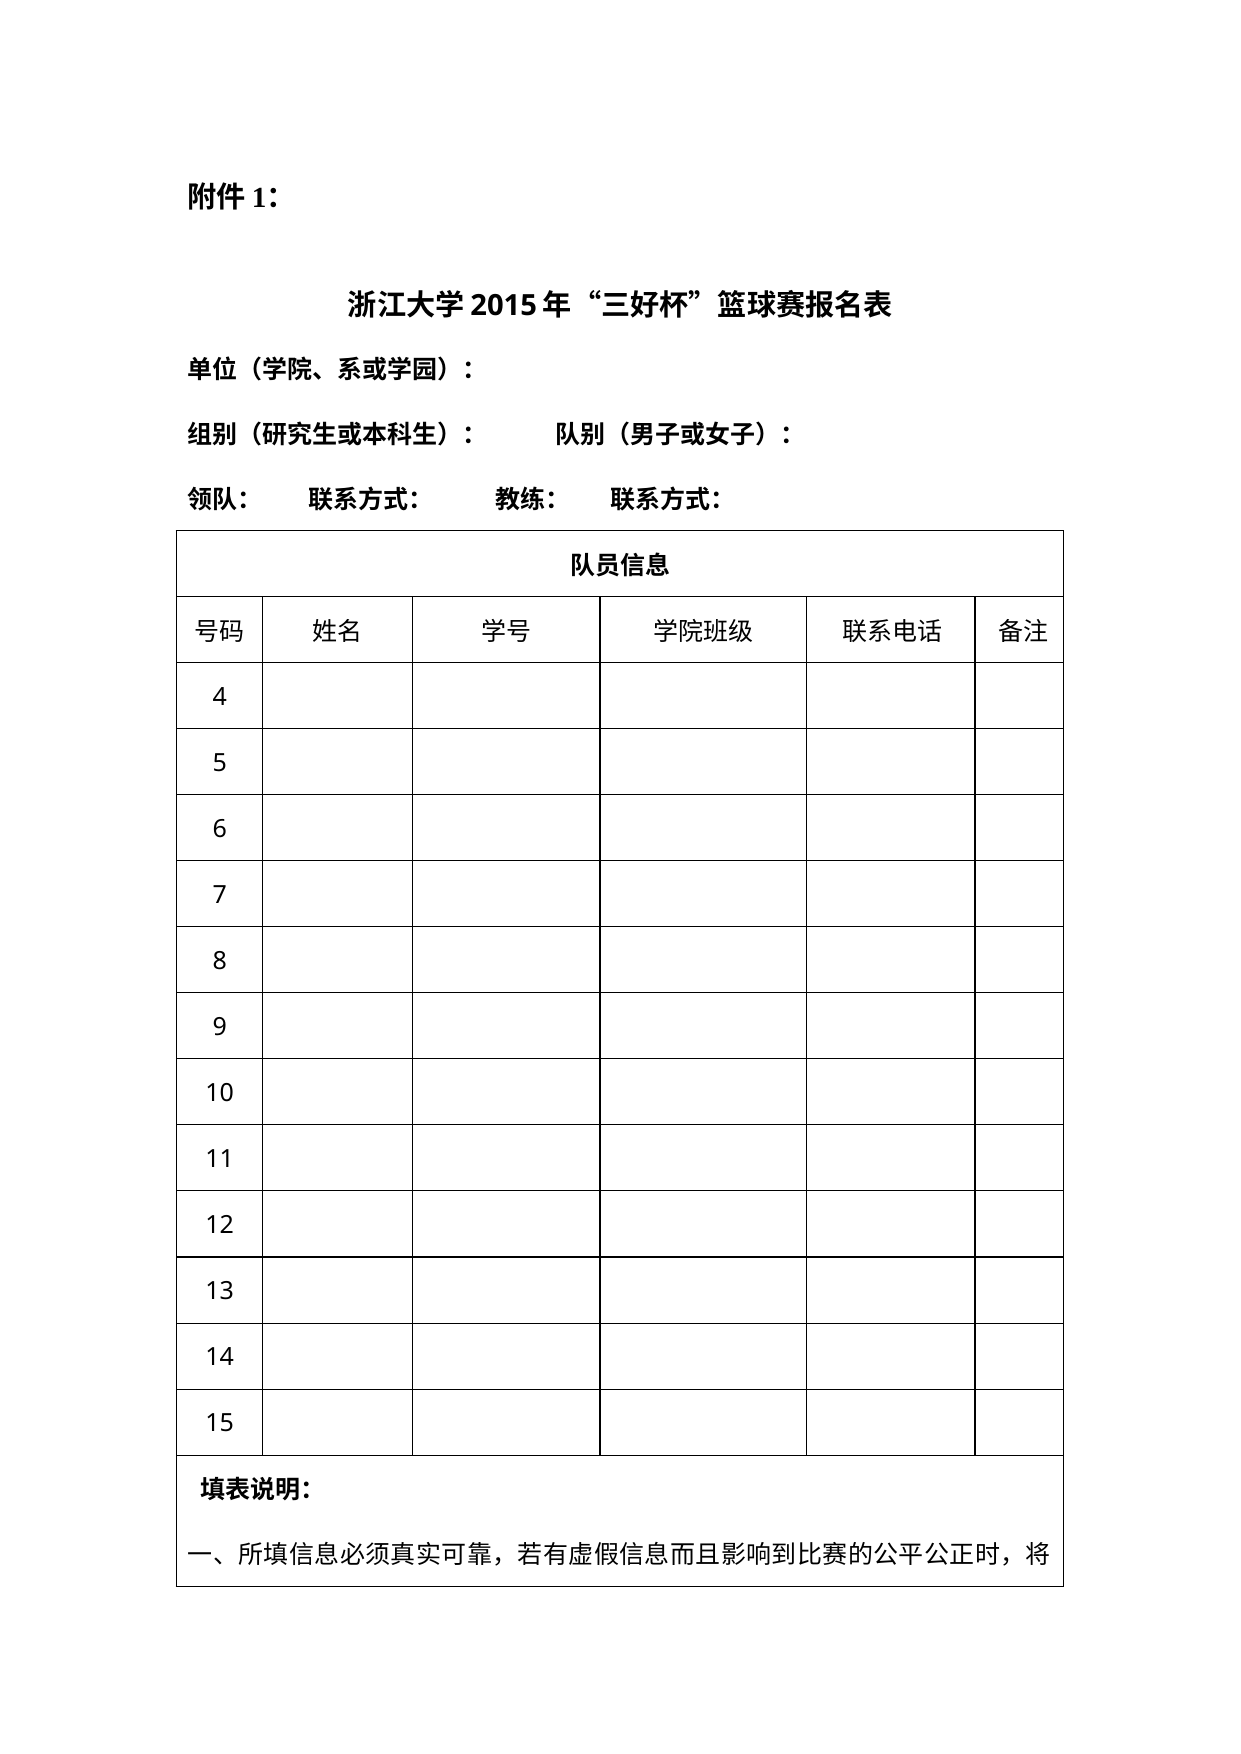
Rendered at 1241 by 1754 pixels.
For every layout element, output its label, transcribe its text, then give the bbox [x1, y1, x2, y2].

table_cell 4 [177, 663, 262, 728]
table_cell [807, 663, 974, 728]
table_cell 5 [177, 729, 262, 794]
table_cell [601, 1324, 806, 1388]
text 领队： 联系方式： 教练： 联系方式： [187, 465, 1053, 530]
table_cell [413, 1125, 599, 1190]
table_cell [177, 1456, 1063, 1586]
table_cell [807, 1059, 974, 1124]
table_cell [807, 1125, 974, 1190]
table_cell [807, 1390, 974, 1454]
table_cell [263, 993, 412, 1058]
table_cell [263, 927, 412, 992]
table_cell 11 [177, 1125, 262, 1190]
table_cell [263, 1191, 412, 1256]
table_cell [413, 993, 599, 1058]
table_cell 学号 [413, 597, 599, 662]
table_cell [263, 663, 412, 728]
text 组别（研究生或本科生）： 队别（男子或女子）： [187, 400, 1053, 465]
table_cell 联系电话 [807, 597, 974, 662]
table_cell [263, 1390, 412, 1454]
table_cell 号码 [177, 597, 262, 662]
table_cell [601, 1390, 806, 1454]
text 浙江大学2015年“三好杯”篮球赛报名表 [187, 270, 1053, 335]
table_cell [976, 729, 1063, 794]
table_cell [601, 1258, 806, 1322]
table_cell [413, 729, 599, 794]
table_cell 15 [177, 1390, 262, 1454]
text 附件1： [187, 162, 1053, 227]
table_cell [807, 1324, 974, 1388]
table_cell 学院班级 [601, 597, 806, 662]
table_cell [413, 861, 599, 926]
table_cell [807, 795, 974, 860]
table_cell [413, 1059, 599, 1124]
table_cell 12 [177, 1191, 262, 1256]
table_cell [807, 729, 974, 794]
table_cell [807, 1258, 974, 1322]
table_cell [601, 927, 806, 992]
table_cell [263, 1125, 412, 1190]
table_cell [976, 993, 1063, 1058]
table_cell [263, 795, 412, 860]
table_cell [263, 729, 412, 794]
table_cell [601, 1059, 806, 1124]
table_cell [601, 993, 806, 1058]
text 单位（学院、系或学园）： [187, 335, 1053, 400]
table_cell [413, 795, 599, 860]
table_cell [413, 663, 599, 728]
table_cell [976, 1125, 1063, 1190]
table_cell 8 [177, 927, 262, 992]
table_header 队员信息 [177, 531, 1063, 596]
table_cell [413, 1324, 599, 1388]
table_cell [413, 1191, 599, 1256]
table_cell 7 [177, 861, 262, 926]
table_cell [976, 1191, 1063, 1256]
table_cell [976, 1059, 1063, 1124]
table_cell [263, 1258, 412, 1322]
table_cell [413, 1390, 599, 1454]
table_cell [976, 861, 1063, 926]
table_cell [263, 861, 412, 926]
table_cell 姓名 [263, 597, 412, 662]
table_cell [601, 663, 806, 728]
table_cell 备注 [976, 597, 1063, 662]
table_cell [976, 1390, 1063, 1454]
table_cell 13 [177, 1258, 262, 1322]
table_cell 6 [177, 795, 262, 860]
table_cell 14 [177, 1324, 262, 1388]
table_cell [413, 927, 599, 992]
table_cell [601, 1125, 806, 1190]
table_cell 9 [177, 993, 262, 1058]
table_cell [807, 993, 974, 1058]
table_cell [976, 795, 1063, 860]
table_cell [413, 1258, 599, 1322]
table_cell [976, 663, 1063, 728]
table_cell [807, 927, 974, 992]
table_cell [976, 1258, 1063, 1322]
table_cell [976, 1324, 1063, 1388]
table_cell [601, 795, 806, 860]
table_cell [601, 1191, 806, 1256]
table_cell [807, 1191, 974, 1256]
table_cell [263, 1324, 412, 1388]
table_cell 10 [177, 1059, 262, 1124]
table_cell [601, 729, 806, 794]
table_cell [601, 861, 806, 926]
table_cell [807, 861, 974, 926]
table_cell [263, 1059, 412, 1124]
table_cell [976, 927, 1063, 992]
